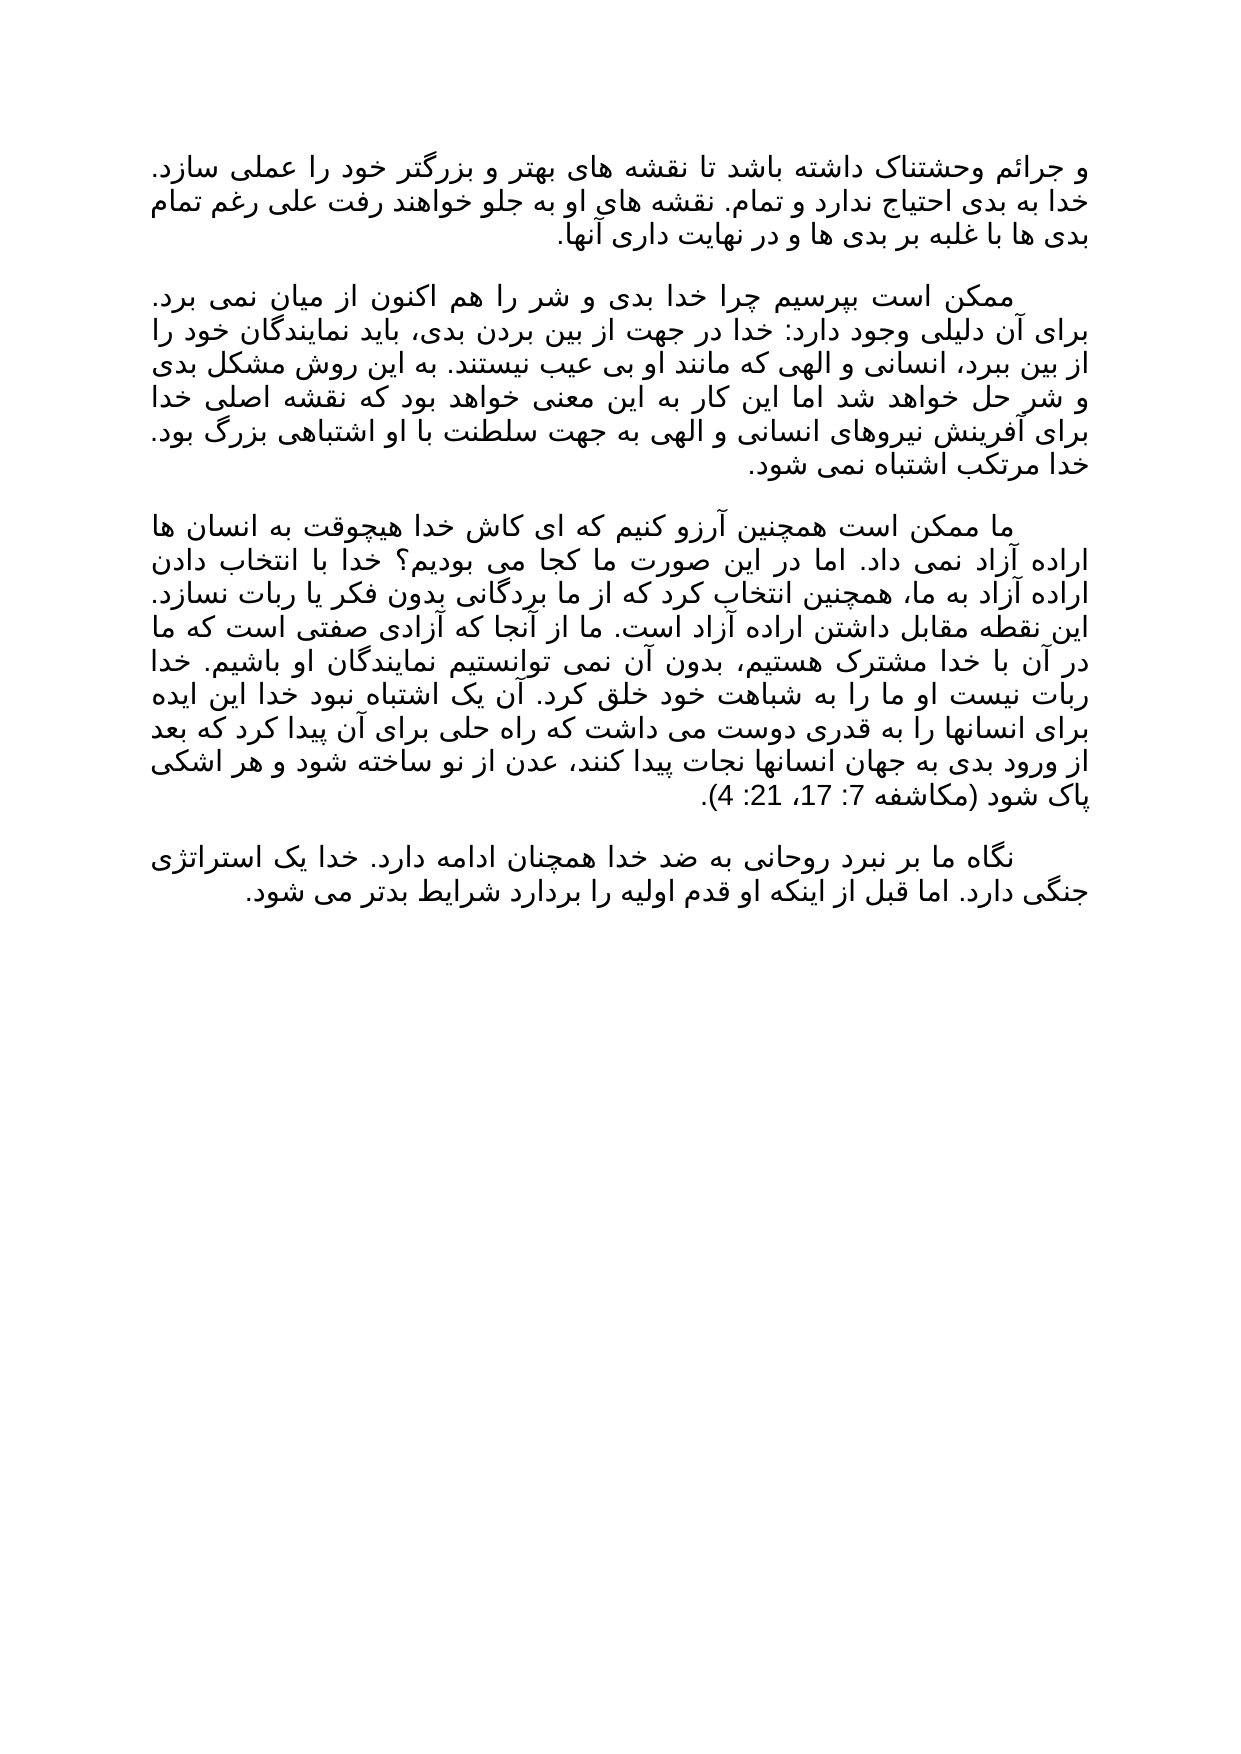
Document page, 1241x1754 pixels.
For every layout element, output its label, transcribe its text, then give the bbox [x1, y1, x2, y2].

text نگاه ما بر نبرد روحانی به ضد خدا همچنان ادامه دارد. خدا یک استراتژی جنگی دارد. اما قبل از اینکه او قدم اولیه را بردارد شرایط بدتر می شود. [150, 840, 1090, 907]
text ممکن است بپرسیم چرا خدا بدی و شر را هم اکنون از میان نمی برد. برای آن دلیلی وجود دارد: خدا در جهت از بین بردن بدی، باید نمایندگان خود را از بین ببرد، انسانی و الهی که مانند او بی عیب نیستند. به این روش مشکل بدی و شر حل خواهد شد اما این کار به این معنی خواهد بود که نقشه اصلی خدا برای آفرینش نیروهای انسانی و الهی به جهت سلطنت با او اشتباهی بزرگ بود. خدا مرتکب اشتباه نمی شود. [150, 279, 1090, 481]
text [150, 150, 1090, 251]
text ما ممکن است همچنین آرزو کنیم که ای کاش خدا هیچوقت به انسان ها اراده آزاد نمی داد. اما در این صورت ما کجا می بودیم؟ خدا با انتخاب دادن اراده آزاد به ما، همچنین انتخاب کرد که از ما بردگانی بدون فکر یا ربات نسازد. این نقطه مقابل داشتن اراده آزاد است. ما از آنجا که آزادی صفتی است که ما در آن با خدا مشترک هستیم، بدون آن نمی توانستیم نمایندگان او باشیم. خدا ربات نیست او ما را به شباهت خود خلق کرد. آن یک اشتباه نبود خدا این ایده برای انسانها را به قدری دوست می داشت که راه حلی برای آن پیدا کرد که بعد از ورود بدی به جهان انسانها نجات پیدا کنند، عدن از نو ساخته شود و هر اشکی پاک شود (مکاشفه 7: 17، 21: 4). [150, 509, 1090, 811]
